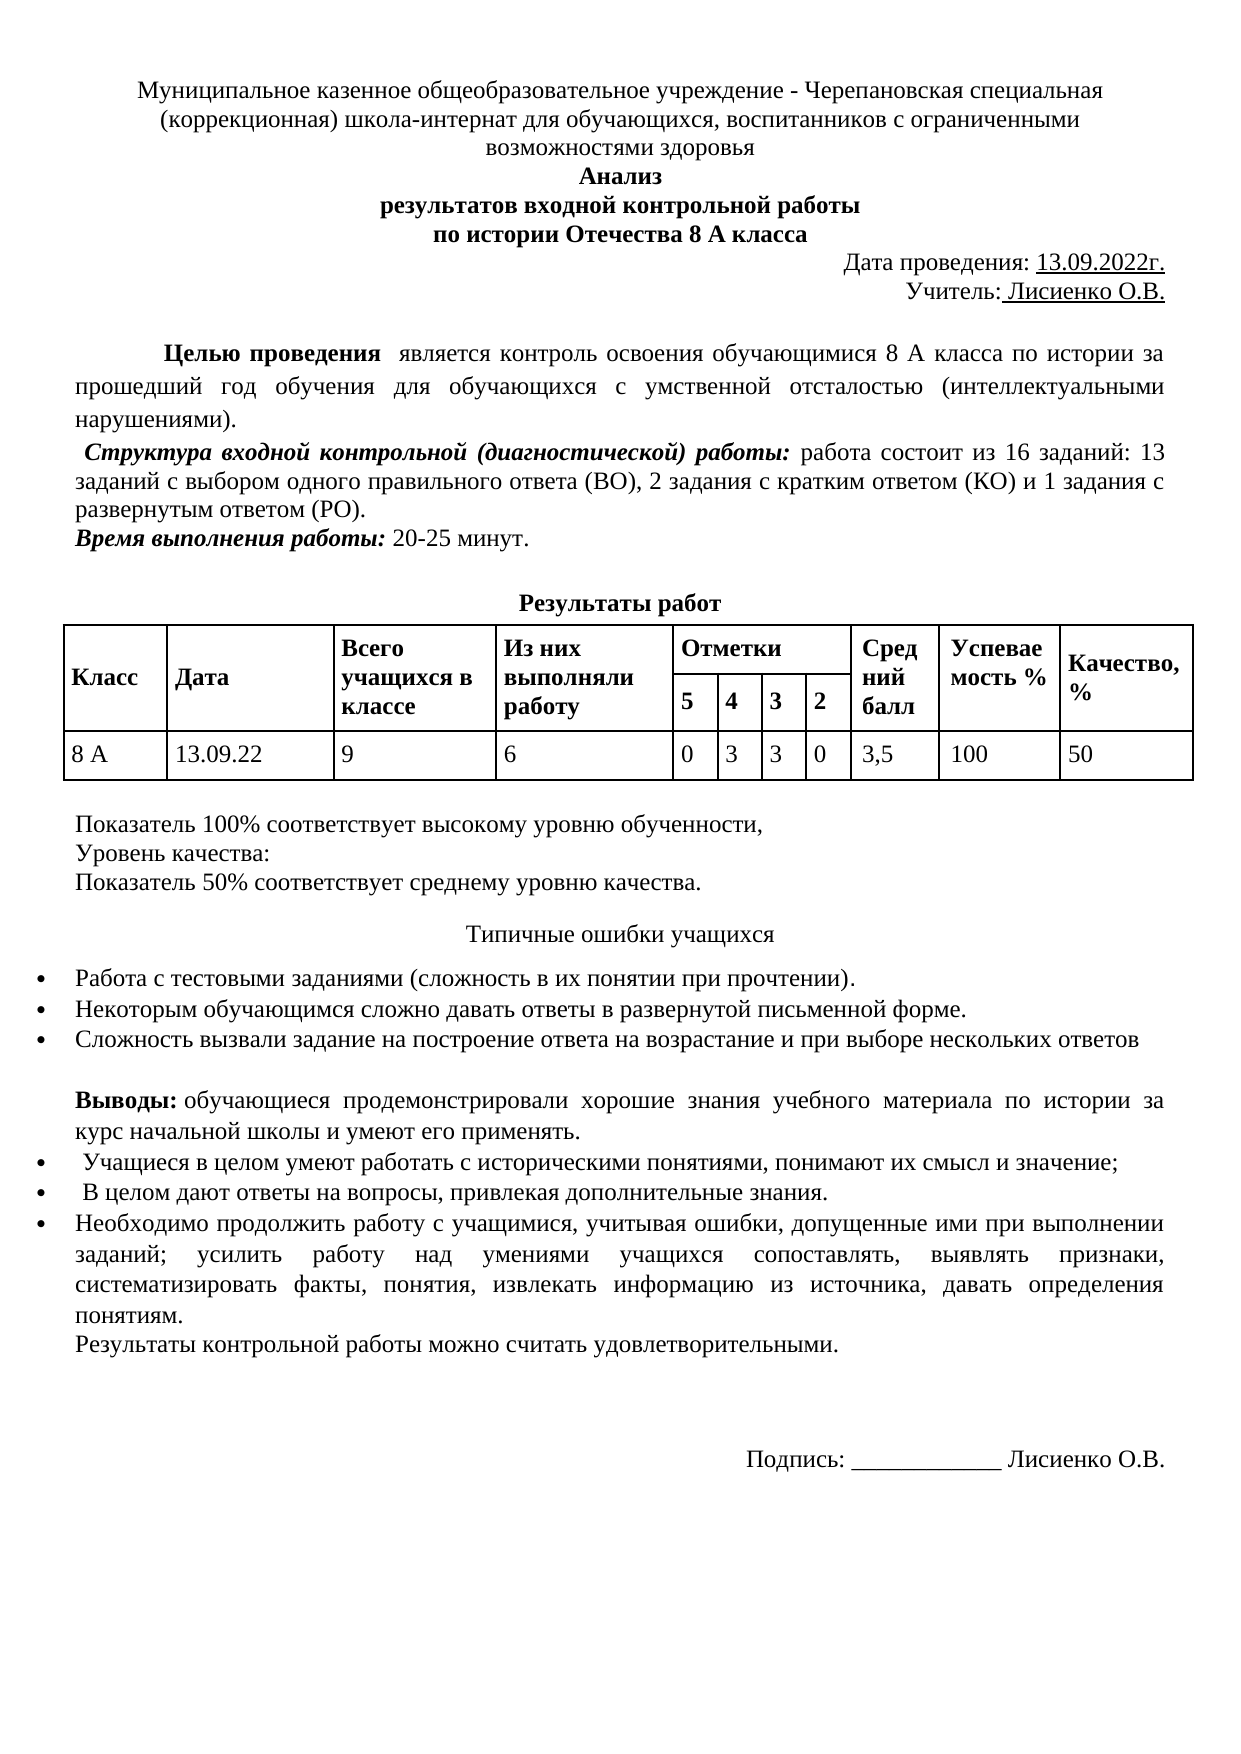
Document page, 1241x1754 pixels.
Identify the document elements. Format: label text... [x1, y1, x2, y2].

table_header Из них выполняли работу [497, 626, 672, 730]
text Целью проведения является контроль освоения обучающимися 8 А класса по истории за прошедший год обучения для обучающихся с умственной отсталостью (интеллектуальными нарушениями). [75, 338, 1165, 433]
table_header Класс [65, 626, 166, 730]
table_cell 0 [674, 732, 717, 778]
table_cell 100 [940, 732, 1059, 778]
table_header Дата [168, 626, 333, 730]
list В целом дают ответы на вопросы, привлекая дополнительные знания. [37, 1176, 1165, 1206]
table_cell 9 [335, 732, 495, 778]
text Выводы: обучающиеся продемонстрировали хорошие знания учебного материала по истории за курс начальной школы и умеют его применять. [75, 1084, 1165, 1145]
list Некоторым обучающимся сложно давать ответы в развернутой письменной форме. [37, 992, 1165, 1022]
text Результаты работ [75, 588, 1165, 617]
table_cell 2 [807, 675, 850, 730]
text Учитель: Лисиенко О.В. [75, 276, 1165, 305]
text Анализ [75, 161, 1165, 190]
table_header Отметки [674, 626, 850, 672]
table_cell 50 [1061, 732, 1192, 778]
text результатов входной контрольной работы [75, 190, 1165, 219]
table_cell 3 [719, 732, 761, 778]
text по истории Отечества 8 А класса [75, 219, 1165, 247]
table_cell 0 [807, 732, 850, 778]
table_header Успеваемость % [940, 626, 1059, 730]
table_header Средний балл [852, 626, 938, 730]
text Муниципальное казенное общеобразовательное учреждение - Черепановская специальная (коррекционная) школа-интернат для обучающихся, воспитанников с ограниченными возможностями здоровья [75, 75, 1165, 161]
table_cell 13.09.22 [168, 732, 333, 778]
list Необходимо продолжить работу с учащимися, учитывая ошибки, допущенные ими при выполнении заданий; усилить работу над умениями учащихся сопоставлять, выявлять признаки, систематизировать факты, понятия, извлекать информацию из источника, давать определения понятиям. [37, 1206, 1165, 1329]
text Подпись: ____________ Лисиенко О.В. [75, 1444, 1165, 1472]
table_cell 3,5 [852, 732, 938, 778]
text Показатель 50% соответствует среднему уровню качества. [75, 867, 1165, 896]
table_cell 8 А [65, 732, 166, 778]
text Структура входной контрольной (диагностической) работы: работа состоит из 16 заданий: 13 заданий с выбором одного правильного ответа (ВО), 2 задания с кратким ответом (КО) и 1 задания с развернутым ответом (РО). [75, 437, 1165, 523]
list Работа с тестовыми заданиями (сложность в их понятии при прочтении). [37, 961, 1165, 992]
table_cell 4 [719, 675, 761, 730]
list Сложность вызвали задание на построение ответа на возрастание и при выборе нескольких ответов [37, 1022, 1165, 1053]
text Результаты контрольной работы можно считать удовлетворительными. [75, 1329, 1165, 1357]
text Время выполнения работы: 20-25 минут. [75, 523, 1165, 552]
table_cell 6 [497, 732, 672, 778]
table_header Всего учащихся в классе [335, 626, 495, 730]
text Уровень качества: [75, 838, 1165, 867]
text Типичные ошибки учащихся [75, 919, 1165, 948]
table_cell 5 [674, 675, 717, 730]
table_header Качество, % [1061, 626, 1192, 730]
table_cell 3 [763, 732, 805, 778]
text Показатель 100% соответствует высокому уровню обученности, [75, 809, 1165, 838]
text Дата проведения: 13.09.2022г. [75, 247, 1165, 276]
list Учащиеся в целом умеют работать с историческими понятиями, понимают их смысл и значение; [37, 1145, 1165, 1176]
table_cell 3 [763, 675, 805, 730]
